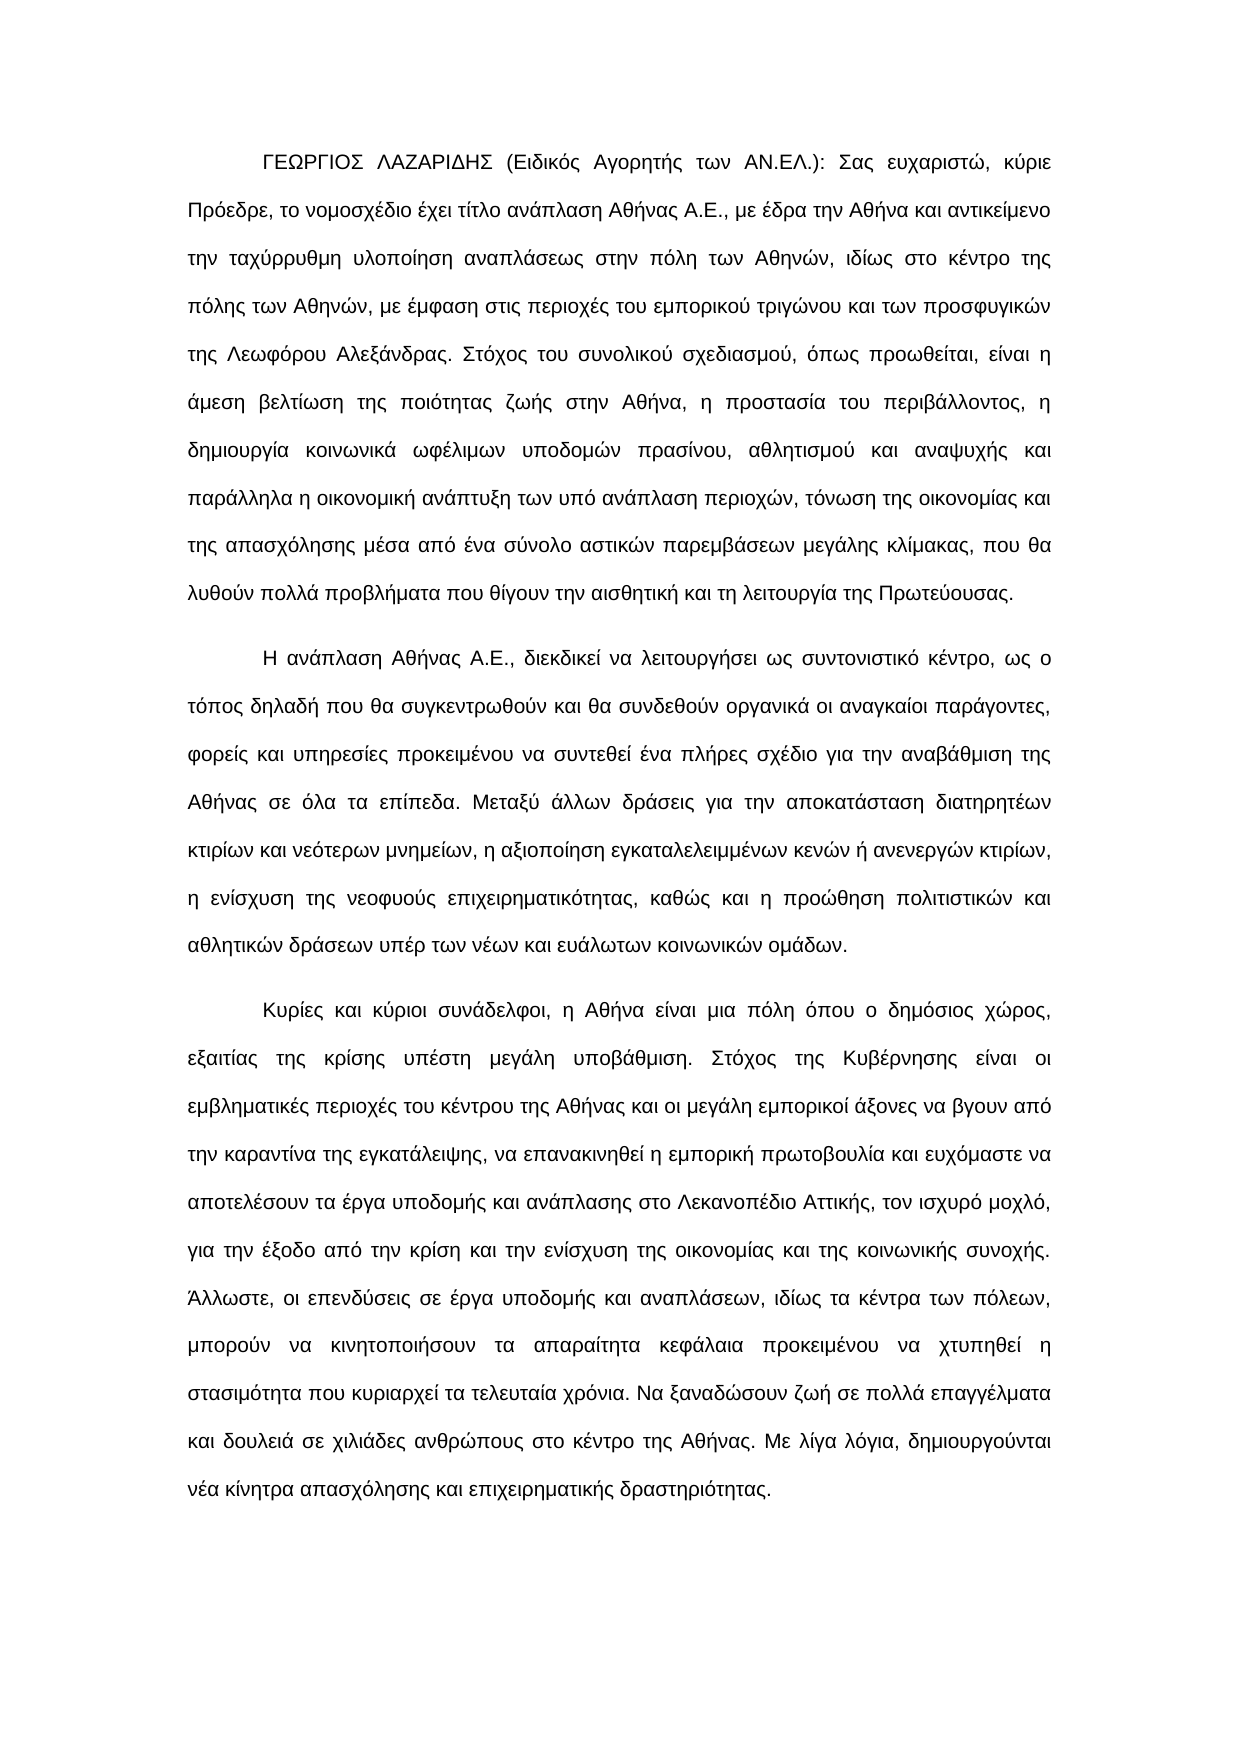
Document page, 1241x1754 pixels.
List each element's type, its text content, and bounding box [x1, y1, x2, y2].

text Κυρίες και κύριοι συνάδελφοι, η Αθήνα είναι μια πόλη όπου ο δημόσιος χώρος, εξαιτίας της κρίσης υπέστη μεγάλη υποβάθμιση. Στόχος της Κυβέρνησης είναι οι εμβληματικές περιοχές του κέντρου της Αθήνας και οι μεγάλη εμπορικοί άξονες να βγουν από την καραντίνα της εγκατάλειψης, να επανακινηθεί η εμπορική πρωτοβουλία και ευχόμαστε να αποτελέσουν τα έργα υποδομής και ανάπλασης στο Λεκανοπέδιο Αττικής, τον ισχυρό μοχλό, για την έξοδο από την κρίση και την ενίσχυση της οικονομίας και της κοινωνικής συνοχής. Άλλωστε, οι επενδύσεις σε έργα υποδομής και αναπλάσεων, ιδίως τα κέντρα των πόλεων, μπορούν να κινητοποιήσουν τα απαραίτητα κεφάλαια προκειμένου να χτυπηθεί η στασιμότητα που κυριαρχεί τα τελευταία χρόνια. Να ξαναδώσουν ζωή σε πολλά επαγγέλματα και δουλειά σε χιλιάδες ανθρώπους στο κέντρο της Αθήνας. Με λίγα λόγια, δημιουργούνται νέα κίνητρα απασχόλησης και επιχειρηματικής δραστηριότητας. [187, 998, 1053, 1501]
text Η ανάπλαση Αθήνας Α.Ε., διεκδικεί να λειτουργήσει ως συντονιστικό κέντρο, ως ο τόπος δηλαδή που θα συγκεντρωθούν και θα συνδεθούν οργανικά οι αναγκαίοι παράγοντες, φορείς και υπηρεσίες προκειμένου να συντεθεί ένα πλήρες σχέδιο για την αναβάθμιση της Αθήνας σε όλα τα επίπεδα. Μεταξύ άλλων δράσεις για την αποκατάσταση διατηρητέων κτιρίων και νεότερων μνημείων, η αξιοποίηση εγκαταλελειμμένων κενών ή ανενεργών κτιρίων, η ενίσχυση της νεοφυούς επιχειρηματικότητας, καθώς και η προώθηση πολιτιστικών και αθλητικών δράσεων υπέρ των νέων και ευάλωτων κοινωνικών ομάδων. [187, 646, 1053, 957]
text ΓΕΩΡΓΙΟΣ ΛΑΖΑΡΙΔΗΣ (Ειδικός Αγορητής των ΑΝ.ΕΛ.): Σας ευχαριστώ, κύριε Πρόεδρε, το νομοσχέδιο έχει τίτλο ανάπλαση Αθήνας Α.Ε., με έδρα την Αθήνα και αντικείμενο την ταχύρρυθμη υλοποίηση αναπλάσεως στην πόλη των Αθηνών, ιδίως στο κέντρο της πόλης των Αθηνών, με έμφαση στις περιοχές του εμπορικού τριγώνου και των προσφυγικών της Λεωφόρου Αλεξάνδρας. Στόχος του συνολικού σχεδιασμού, όπως προωθείται, είναι η άμεση βελτίωση της ποιότητας ζωής στην Αθήνα, η προστασία του περιβάλλοντος, η δημιουργία κοινωνικά ωφέλιμων υποδομών πρασίνου, αθλητισμού και αναψυχής και παράλληλα η οικονομική ανάπτυξη των υπό ανάπλαση περιοχών, τόνωση της οικονομίας και της απασχόλησης μέσα από ένα σύνολο αστικών παρεμβάσεων μεγάλης κλίμακας, που θα λυθούν πολλά προβλήματα που θίγουν την αισθητική και τη λειτουργία της Πρωτεύουσας. [187, 150, 1053, 605]
